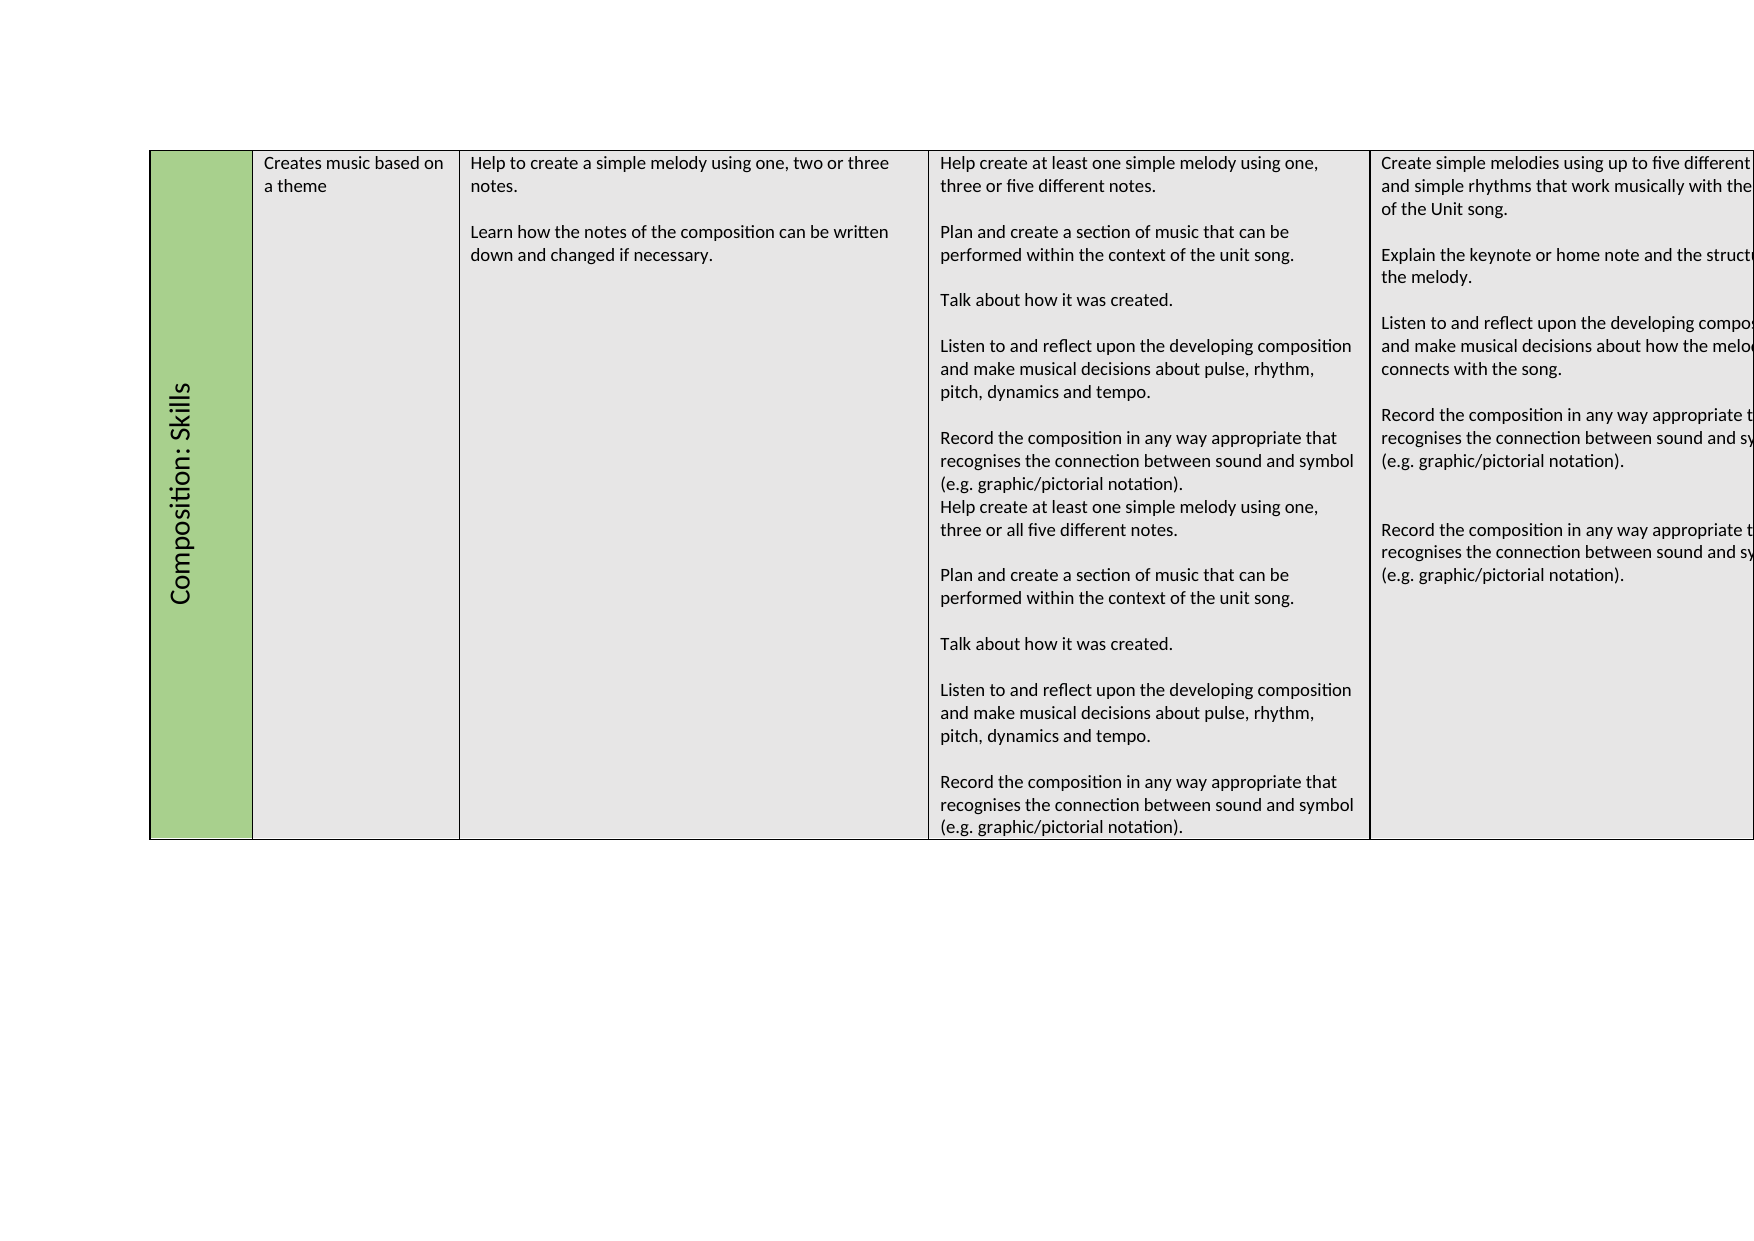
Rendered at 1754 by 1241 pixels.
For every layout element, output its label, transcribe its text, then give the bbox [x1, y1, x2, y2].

table_cell Composition: Skills [151, 151, 252, 838]
table_cell Help create at least one simple melody using one, three or five different notes. Plan and create a section of music that can be performed within the context of the unit song. Talk about how it was created. Listen to and reflect upon the developing composition and make musical decisions about pulse, rhythm, pitch, dynamics and tempo. Record the composition in any way appropriate that recognises the connection between sound and symbol (e.g. graphic/pictorial notation). Help create at least one simple melody using one, three or all five different notes. Plan and create a section of music that can be performed within the context of the unit song. Talk about how it was created. Listen to and reflect upon the developing composition and make musical decisions about pulse, rhythm, pitch, dynamics and tempo. Record the composition in any way appropriate that recognises the connection between sound and symbol (e.g. graphic/pictorial notation). [929, 151, 1369, 838]
table_cell Help to create a simple melody using one, two or three notes. Learn how the notes of the composition can be written down and changed if necessary. [460, 151, 928, 838]
table_cell Create simple melodies using up to five different notes and simple rhythms that work musically with the style of the Unit song. Explain the keynote or home note and the structure of the melody. Listen to and reflect upon the developing composition and make musical decisions about how the melody connects with the song. Record the composition in any way appropriate that recognises the connection between sound and symbol (e.g. graphic/pictorial notation). Record the composition in any way appropriate that recognises the connection between sound and symbol (e.g. graphic/pictorial notation). [1371, 151, 1753, 838]
table_cell Creates music based on a theme [253, 151, 459, 838]
